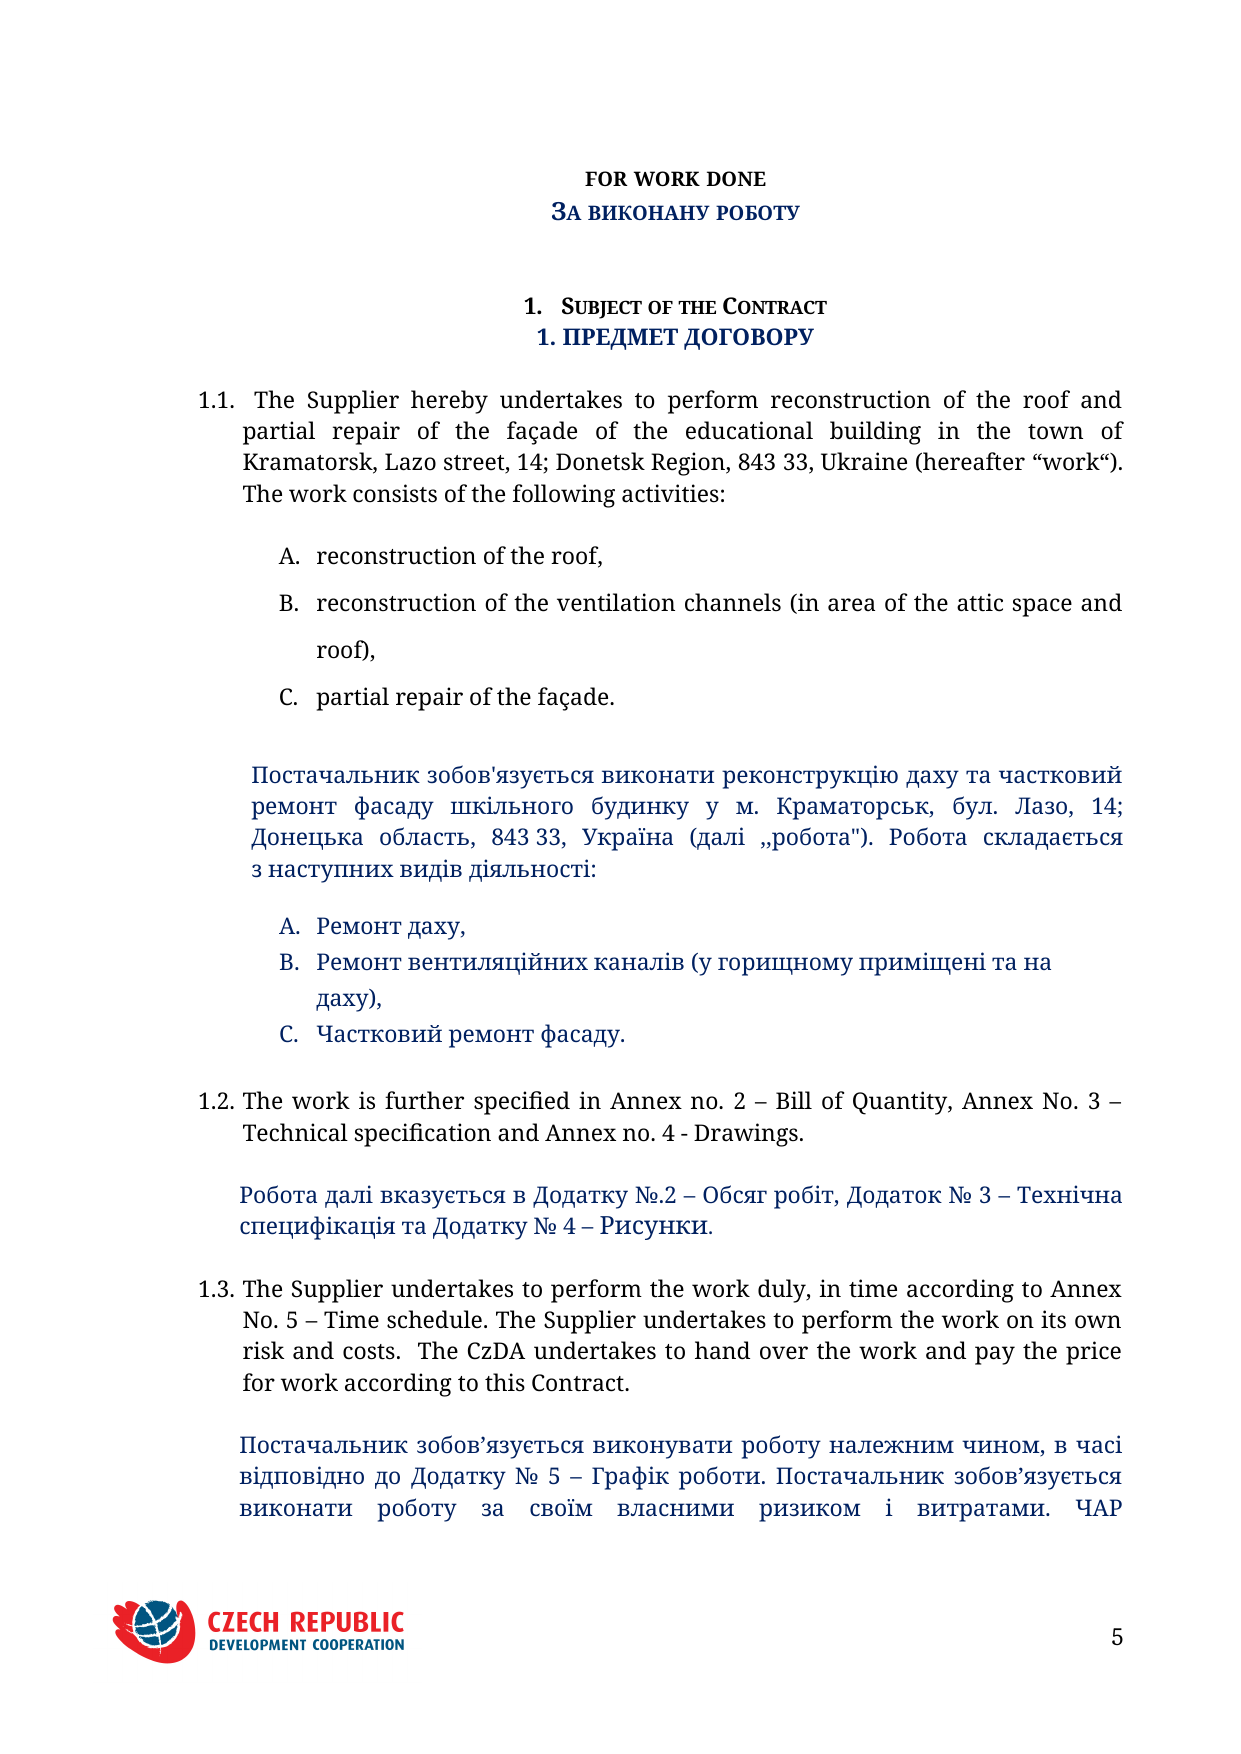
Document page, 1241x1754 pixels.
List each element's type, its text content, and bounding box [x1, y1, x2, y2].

list The Supplier undertakes to perform the work duly, in time according to Annex No. 5 – Time schedule. The Supplier undertakes to perform the work on its own risk and costs. The CzDA undertakes to hand over the work and pay the price for work according to this Contract. [198, 1273, 1123, 1398]
text За виконану роботу [227, 193, 1123, 228]
list The Supplier hereby undertakes to perform reconstruction of the roof and partial repair of the façade of the educational building in the town of Kramatorsk, Lazo street, 14; Donetsk Region, 843 33, Ukraine (hereafter “work“). The work consists of the following activities: [198, 384, 1123, 509]
text Робота далі вказується в Додатку №.2 – Обсяг робіт, Додаток № 3 – Технічна специфікація та Додатку № 4 – Рисунки. [239, 1179, 1123, 1241]
list Ремонт даху, [279, 910, 1123, 941]
text for work done [227, 159, 1123, 193]
list reconstruction of the roof, [278, 540, 1123, 571]
list partial repair of the façade. [278, 681, 1123, 712]
list The work is further specified in Annex no. 2 – Bill of Quantity, Annex No. 3 –Technical specification and Annex no. 4 - Drawings. [198, 1085, 1123, 1148]
list reconstruction of the ventilation channels (in area of the attic space and roof), [278, 587, 1123, 665]
text Постачальник зобов'язується виконати реконструкцію даху та частковий ремонт фасаду шкільного будинку у м. Краматорськ, бул. Лазо, 14; Донецька область, 843 33, Україна (далі ,,робота"). Робота складається з наступних видів діяльності: [251, 759, 1123, 884]
text 1. ПРЕДМЕТ ДОГОВОРУ [227, 321, 1123, 353]
list Subject of the Contract [227, 290, 1123, 321]
picture [93, 1582, 423, 1683]
list Ремонт вентиляційних каналів (у горищному приміщені та на даху), [279, 946, 1123, 1013]
list Частковий ремонт фасаду. [279, 1018, 1123, 1049]
